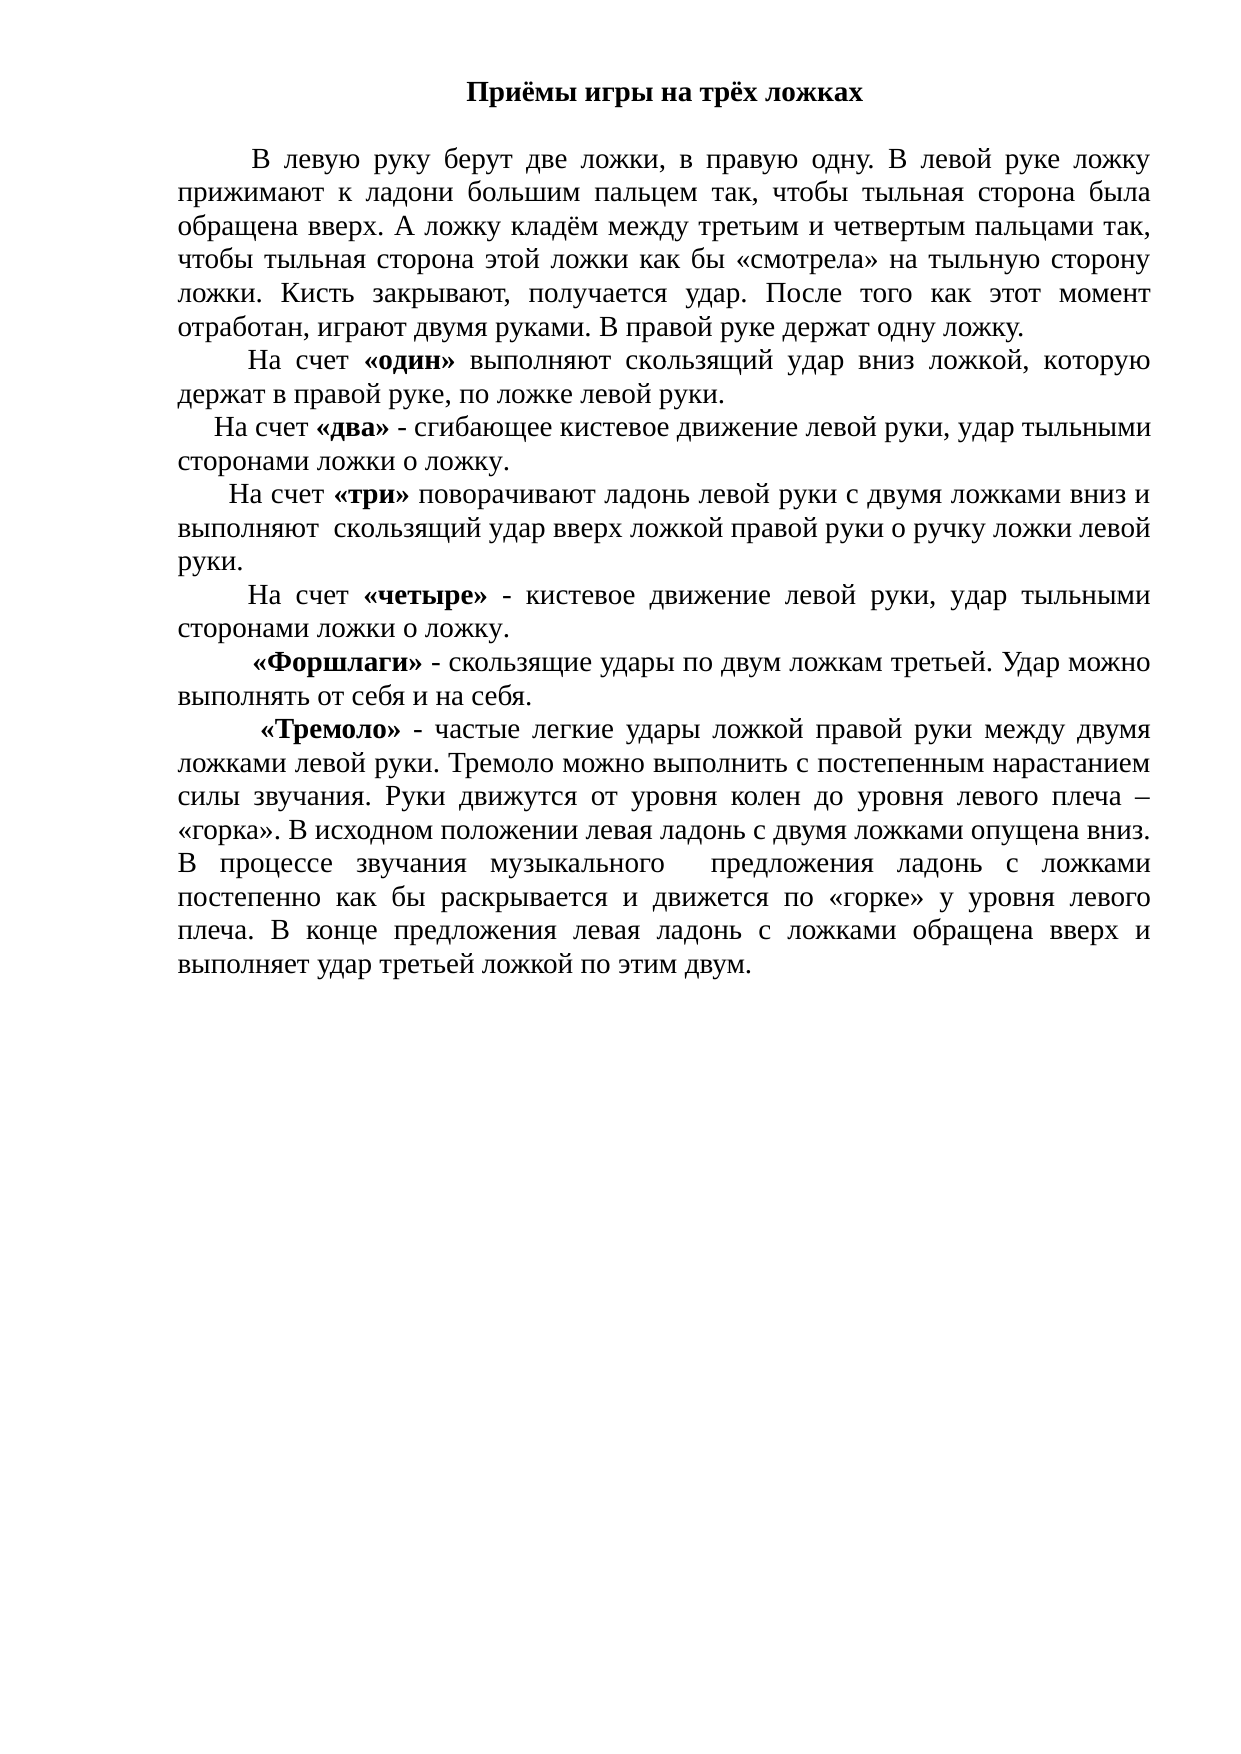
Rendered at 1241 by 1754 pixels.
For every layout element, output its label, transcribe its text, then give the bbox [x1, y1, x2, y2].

text На счет «четыре» - кистевое движение левой руки, удар тыльными сторонами ложки о ложку. [177, 577, 1152, 644]
text «Форшлаги» - скользящие удары по двум ложкам третьей. Удар можно выполнять от себя и на себя. [177, 644, 1152, 711]
text На счет «два» - сгибающее кистевое движение левой руки, удар тыльными сторонами ложки о ложку. [177, 409, 1152, 476]
text На счет «три» поворачивают ладонь левой руки с двумя ложками вниз и выполняют скользящий удар вверх ложкой правой руки о ручку ложки левой руки. [177, 476, 1152, 577]
text Приёмы игры на трёх ложках [177, 74, 1152, 107]
text «Тремоло» - частые легкие удары ложкой правой руки между двумя ложками левой руки. Тремоло можно выполнить с постепенным нарастанием силы звучания. Руки движутся от уровня колен до уровня левого плеча – «горка». В исходном положении левая ладонь с двумя ложками опущена вниз. В процессе звучания музыкального предложения ладонь с ложками постепенно как бы раскрывается и движется по «горке» у уровня левого плеча. В конце предложения левая ладонь с ложками обращена вверх и выполняет удар третьей ложкой по этим двум. [177, 711, 1152, 979]
text На счет «один» выполняют скользящий удар вниз ложкой, которую держат в правой руке, по ложке левой руки. [177, 342, 1152, 409]
text В левую руку берут две ложки, в правую одну. В левой руке ложку прижимают к ладони большим пальцем так, чтобы тыльная сторона была обращена вверх. А ложку кладём между третьим и четвертым пальцами так, чтобы тыльная сторона этой ложки как бы «смотрела» на тыльную сторону ложки. Кисть закрывают, получается удар. После того как этот момент отработан, играют двумя руками. В правой руке держат одну ложку. [177, 141, 1152, 342]
